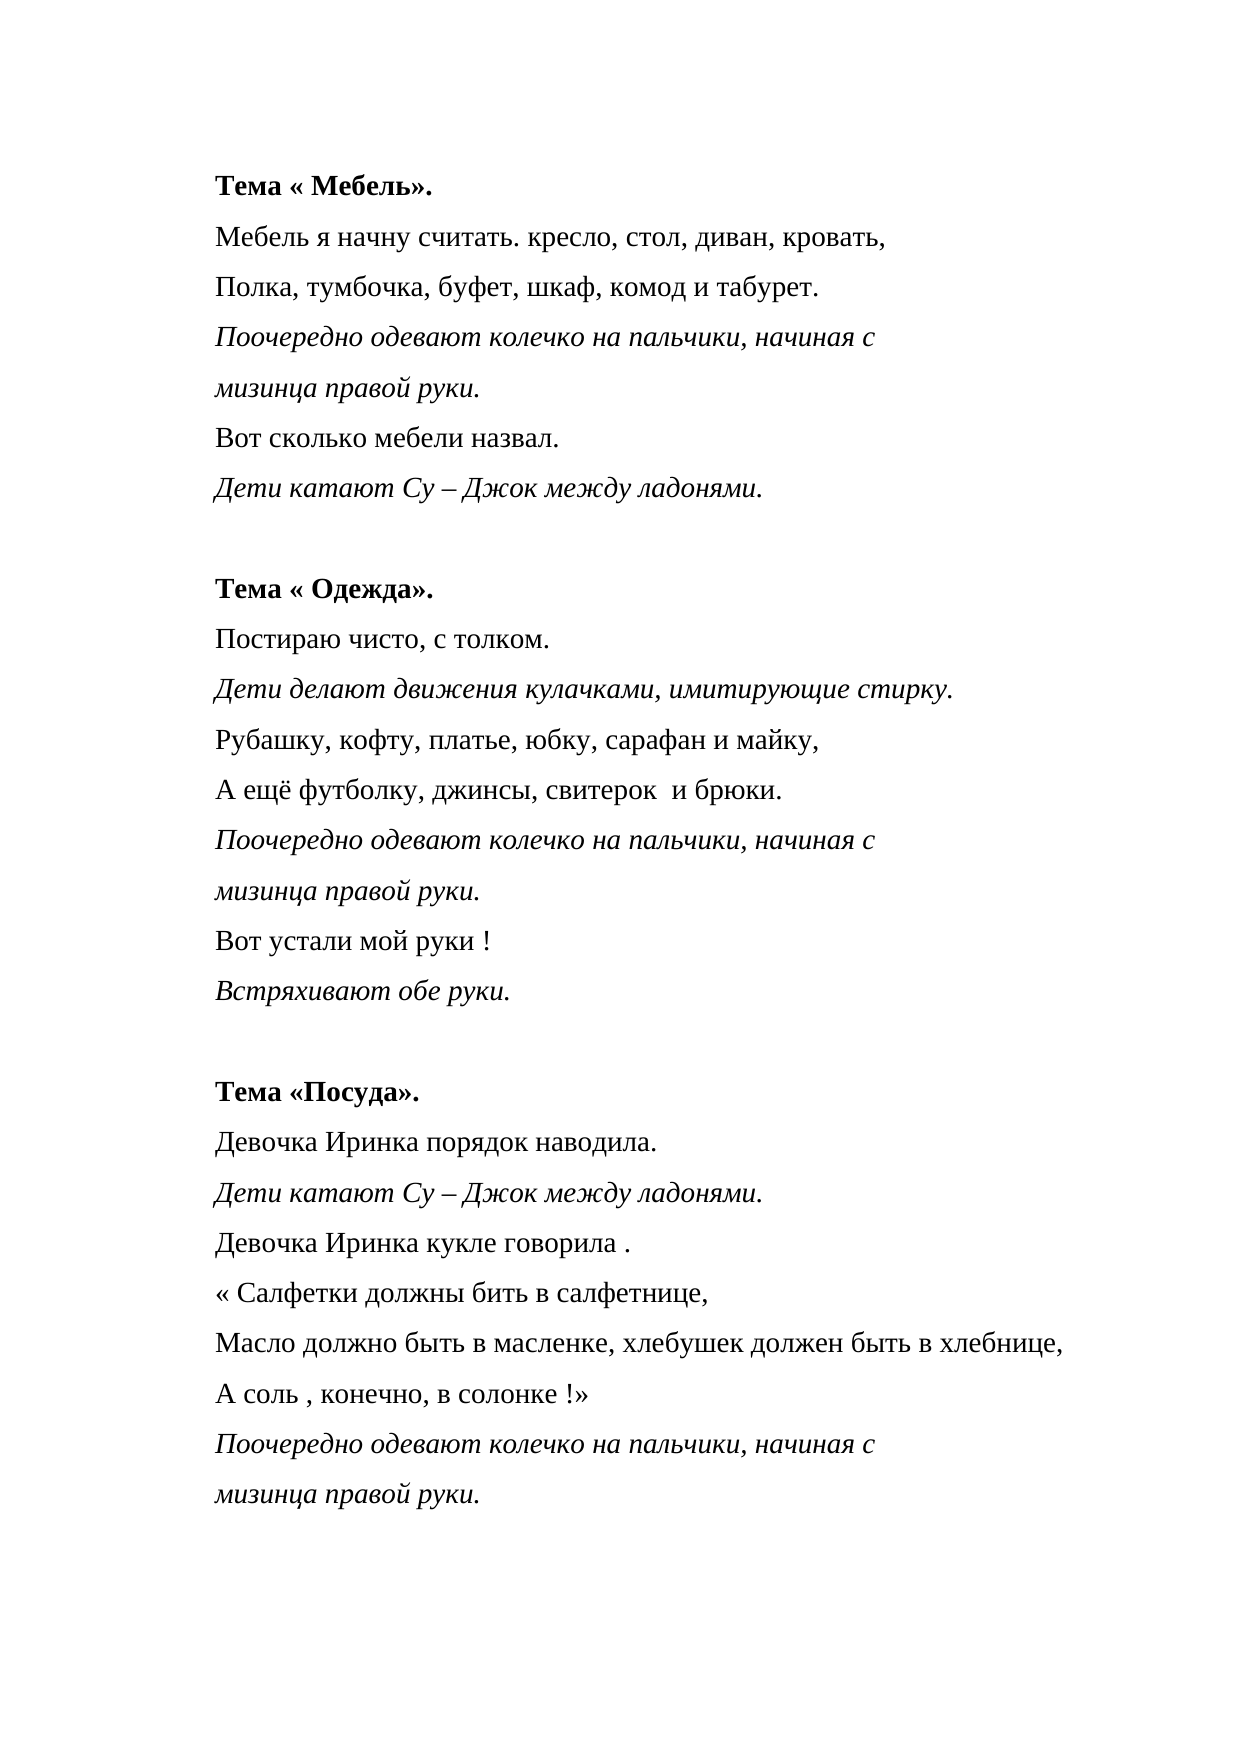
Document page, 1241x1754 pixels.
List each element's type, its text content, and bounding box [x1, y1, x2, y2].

text Дети катают Су – Джок между ладонями. [177, 1175, 1152, 1208]
text Масло должно быть в масленке, хлебушек должен быть в хлебнице, [177, 1326, 1152, 1359]
text Тема « Мебель». [177, 168, 1152, 202]
text мизинца правой руки. [177, 1477, 1152, 1510]
text мизинца правой руки. [177, 873, 1152, 906]
text Вот устали мой руки ! [177, 923, 1152, 957]
text А ещё футболку, джинсы, свитерок и брюки. [177, 772, 1152, 806]
text Поочередно одевают колечко на пальчики, начиная с [177, 1426, 1152, 1460]
text Девочка Иринка кукле говорила . [177, 1225, 1152, 1258]
text Вот сколько мебели назвал. [177, 420, 1152, 453]
text Мебель я начну считать. кресло, стол, диван, кровать, [177, 219, 1152, 252]
text Встряхивают обе руки. [177, 973, 1152, 1007]
text Тема « Одежда». [177, 571, 1152, 604]
text Поочередно одевают колечко на пальчики, начиная с [177, 822, 1152, 856]
text А соль , конечно, в солонке !» [177, 1376, 1152, 1409]
text мизинца правой руки. [177, 370, 1152, 403]
text Рубашку, кофту, платье, юбку, сарафан и майку, [177, 722, 1152, 755]
text Девочка Иринка порядок наводила. [177, 1124, 1152, 1158]
text « Салфетки должны бить в салфетнице, [177, 1275, 1152, 1309]
text Полка, тумбочка, буфет, шкаф, комод и табурет. [177, 269, 1152, 303]
text Тема «Посуда». [177, 1074, 1152, 1108]
text Дети катают Су – Джок между ладонями. [177, 470, 1152, 504]
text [177, 319, 1152, 353]
text Постираю чисто, с толком. [177, 621, 1152, 655]
text Дети делают движения кулачками, имитирующие стирку. [177, 672, 1152, 705]
